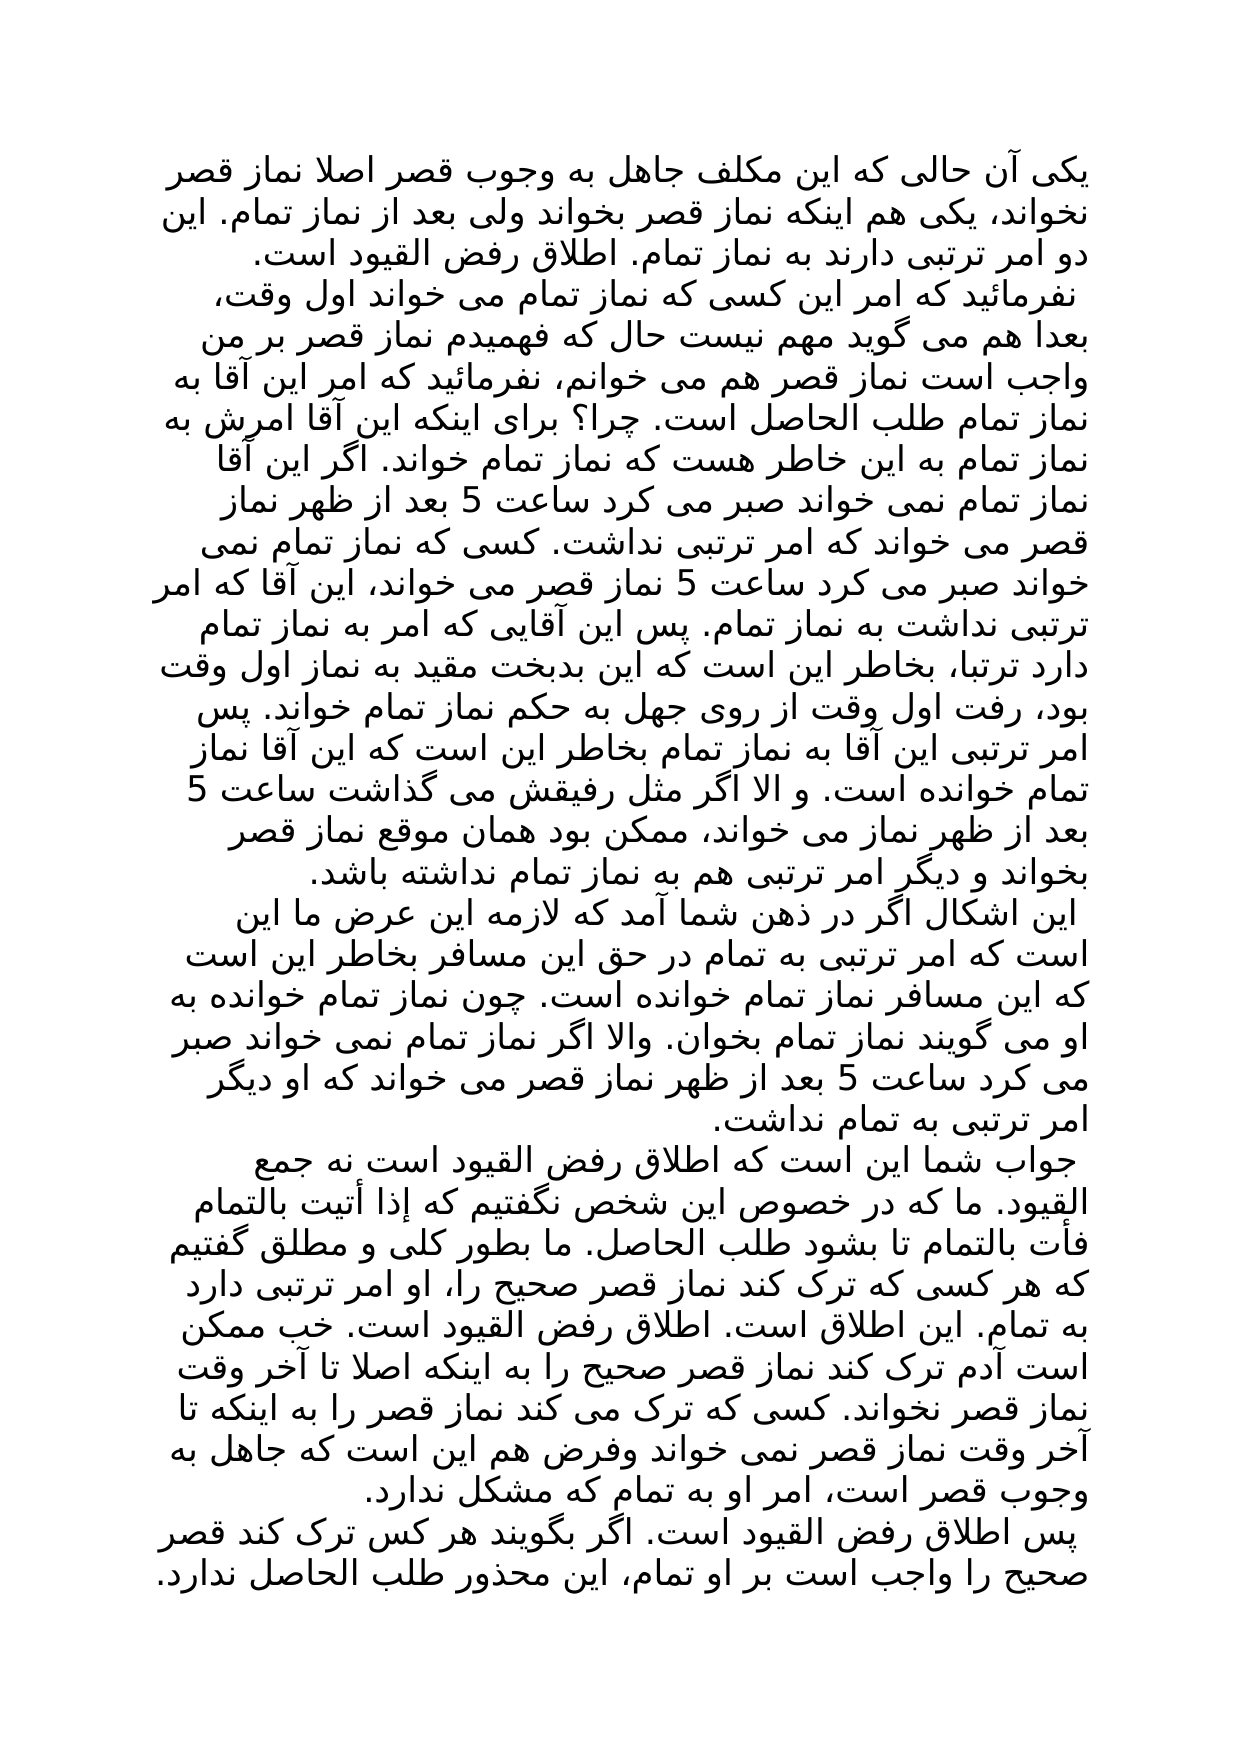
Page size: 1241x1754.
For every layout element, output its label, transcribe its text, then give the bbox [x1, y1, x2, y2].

text جواب شما این است که اطلاق رفض القیود است نه جمع القیود. ما که در خصوص این شخص نگفتیم که إذا أتیت بالتمام فأت بالتمام تا بشود طلب الحاصل. ما بطور کلی و مطلق گفتیم که هر کسی که ترک کند نماز قصر صحیح را، او امر ترتبی دارد به تمام. این اطلاق است. اطلاق رفض القیود است. خب ممکن است آدم ترک کند نماز قصر صحیح را به اینکه اصلا تا آخر وقت نماز قصر نخواند. کسی که ترک می کند نماز قصر را به اینکه تا آخر وقت نماز قصر نمی خواند وفرض هم این است که جاهل به وجوب قصر است، امر او به تمام که مشکل ندارد. [150, 1140, 1090, 1511]
text نفرمائید که امر این کسی که نماز تمام می خواند اول وقت، بعدا هم می گوید مهم نیست حال که فهمیدم نماز قصر بر من واجب است نماز قصر هم می خوانم، نفرمائید که امر این آقا به نماز تمام طلب الحاصل است. چرا؟ برای اینکه این آقا امرش به نماز تمام به این خاطر هست که نماز تمام خواند. اگر این آقا نماز تمام نمی خواند صبر می کرد ساعت 5 بعد از ظهر نماز قصر می خواند که امر ترتبی نداشت. کسی که نماز تمام نمی خواند صبر می کرد ساعت 5 نماز قصر می خواند، این آقا که امر ترتبی نداشت به نماز تمام. پس این آقایی که امر به نماز تمام دارد ترتبا، بخاطر این است که این بدبخت مقید به نماز اول وقت بود، رفت اول وقت از روی جهل به حکم نماز تمام خواند. پس امر ترتبی این آقا به نماز تمام بخاطر این است که این آقا نماز تمام خوانده است. و الا اگر مثل رفیقش می گذاشت ساعت 5 بعد از ظهر نماز می خواند، ممکن بود همان موقع نماز قصر بخواند و دیگر امر ترتبی هم به نماز تمام نداشته باشد. [150, 274, 1090, 892]
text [150, 150, 1090, 274]
text این اشکال اگر در ذهن شما آمد که لازمه این عرض ما این است که امر ترتبی به تمام در حق این مسافر بخاطر این است که این مسافر نماز تمام خوانده است. چون نماز تمام خوانده به او می گویند نماز تمام بخوان. والا اگر نماز تمام نمی خواند صبر می کرد ساعت 5 بعد از ظهر نماز قصر می خواند که او دیگر امر ترتبی به تمام نداشت. [150, 892, 1090, 1140]
text پس اطلاق رفض القیود است. اگر بگویند هر کس ترک کند قصر صحیح را واجب است بر او تمام، این محذور طلب الحاصل ندارد. [150, 1511, 1090, 1594]
